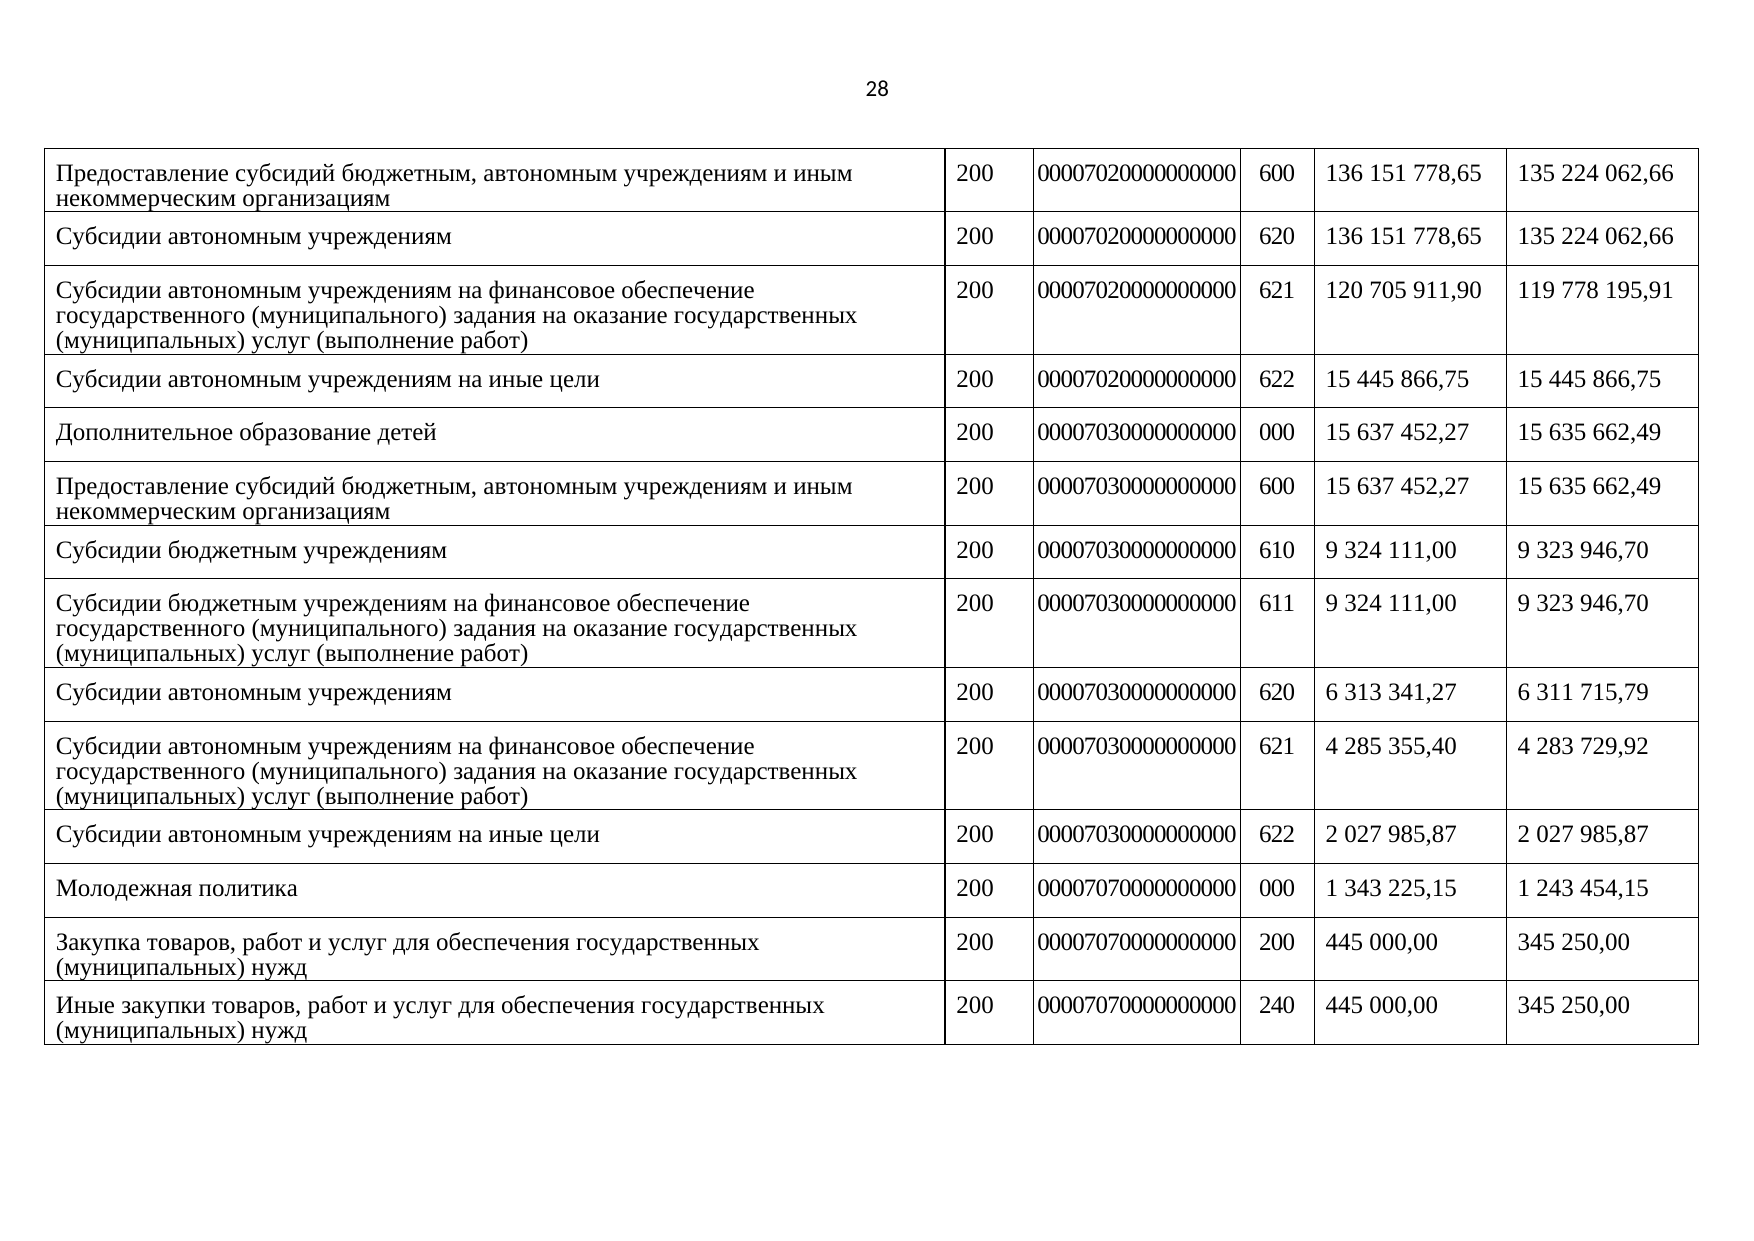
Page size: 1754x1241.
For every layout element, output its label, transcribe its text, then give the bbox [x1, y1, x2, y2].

table_cell 15 445 866,75 [1507, 355, 1698, 407]
table_cell Субсидии бюджетным учреждениям [45, 526, 944, 578]
table_cell 135 224 062,66 [1507, 212, 1698, 265]
table_cell 1 243 454,15 [1507, 864, 1698, 917]
table_cell 00007030000000000 [1034, 668, 1240, 721]
table_cell 345 250,00 [1507, 981, 1698, 1044]
table_cell 200 [946, 918, 1033, 980]
table_cell 345 250,00 [1507, 918, 1698, 980]
table_cell 120 705 911,90 [1315, 266, 1506, 353]
table_cell 621 [1241, 266, 1314, 353]
table_cell 610 [1241, 526, 1314, 578]
table_cell 136 151 778,65 [1315, 149, 1506, 211]
table_cell 00007070000000000 [1034, 981, 1240, 1044]
table_cell 622 [1241, 810, 1314, 863]
table_cell 00007020000000000 [1034, 355, 1240, 407]
table_cell 6 311 715,79 [1507, 668, 1698, 721]
table_cell 135 224 062,66 [1507, 149, 1698, 211]
table_cell 200 [946, 810, 1033, 863]
table_cell 200 [946, 355, 1033, 407]
table_cell Иные закупки товаров, работ и услуг для обеспечения государственных (муниципальных) нужд [45, 981, 944, 1044]
table_cell Субсидии автономным учреждениям [45, 668, 944, 721]
table_cell 200 [946, 864, 1033, 917]
table_cell 00007070000000000 [1034, 864, 1240, 917]
table_cell 200 [946, 668, 1033, 721]
table_cell 200 [946, 579, 1033, 667]
table_cell 200 [946, 981, 1033, 1044]
table_cell 200 [946, 266, 1033, 353]
table_cell 00007030000000000 [1034, 408, 1240, 461]
table_cell 000 [1241, 408, 1314, 461]
table_cell 15 635 662,49 [1507, 408, 1698, 461]
table_cell 2 027 985,87 [1507, 810, 1698, 863]
table_cell 119 778 195,91 [1507, 266, 1698, 353]
table_cell 620 [1241, 212, 1314, 265]
table_cell Субсидии автономным учреждениям [45, 212, 944, 265]
table_cell Молодежная политика [45, 864, 944, 917]
table_cell Субсидии автономным учреждениям на иные цели [45, 810, 944, 863]
table_cell 622 [1241, 355, 1314, 407]
table_cell 00007030000000000 [1034, 462, 1240, 524]
table_cell 9 323 946,70 [1507, 579, 1698, 667]
table_cell 4 283 729,92 [1507, 722, 1698, 809]
table_cell 200 [946, 212, 1033, 265]
table_cell Дополнительное образование детей [45, 408, 944, 461]
table_cell 136 151 778,65 [1315, 212, 1506, 265]
table_cell 200 [946, 722, 1033, 809]
table_cell 200 [1241, 918, 1314, 980]
table_cell 00007030000000000 [1034, 579, 1240, 667]
table_cell Предоставление субсидий бюджетным, автономным учреждениям и иным некоммерческим организациям [45, 462, 944, 524]
table_cell 445 000,00 [1315, 918, 1506, 980]
table_cell 00007030000000000 [1034, 526, 1240, 578]
table_cell 15 635 662,49 [1507, 462, 1698, 524]
table_cell Субсидии автономным учреждениям на финансовое обеспечение государственного (муниципального) задания на оказание государственных (муниципальных) услуг (выполнение работ) [45, 722, 944, 809]
table_cell Закупка товаров, работ и услуг для обеспечения государственных (муниципальных) нужд [45, 918, 944, 980]
table_cell 9 324 111,00 [1315, 526, 1506, 578]
table_cell 2 027 985,87 [1315, 810, 1506, 863]
table_cell 1 343 225,15 [1315, 864, 1506, 917]
table_cell 00007020000000000 [1034, 266, 1240, 353]
table_cell 15 637 452,27 [1315, 408, 1506, 461]
table_cell 200 [946, 526, 1033, 578]
table_cell 200 [946, 462, 1033, 524]
table_cell 00007020000000000 [1034, 212, 1240, 265]
table_cell 200 [946, 408, 1033, 461]
table_cell 000 [1241, 864, 1314, 917]
table_cell 4 285 355,40 [1315, 722, 1506, 809]
table_cell 445 000,00 [1315, 981, 1506, 1044]
table_cell 621 [1241, 722, 1314, 809]
table_cell Субсидии бюджетным учреждениям на финансовое обеспечение государственного (муниципального) задания на оказание государственных (муниципальных) услуг (выполнение работ) [45, 579, 944, 667]
table_cell Субсидии автономным учреждениям на иные цели [45, 355, 944, 407]
table_cell 15 637 452,27 [1315, 462, 1506, 524]
table_cell 9 323 946,70 [1507, 526, 1698, 578]
table_cell 600 [1241, 462, 1314, 524]
table_cell 15 445 866,75 [1315, 355, 1506, 407]
table_cell 6 313 341,27 [1315, 668, 1506, 721]
table_cell Субсидии автономным учреждениям на финансовое обеспечение государственного (муниципального) задания на оказание государственных (муниципальных) услуг (выполнение работ) [45, 266, 944, 353]
table_cell 200 [946, 149, 1033, 211]
table_cell 600 [1241, 149, 1314, 211]
table_cell Предоставление субсидий бюджетным, автономным учреждениям и иным некоммерческим организациям [45, 149, 944, 211]
table_cell 620 [1241, 668, 1314, 721]
table_cell 9 324 111,00 [1315, 579, 1506, 667]
table_cell 00007070000000000 [1034, 918, 1240, 980]
table_cell 611 [1241, 579, 1314, 667]
table_cell 00007020000000000 [1034, 149, 1240, 211]
table_cell 00007030000000000 [1034, 722, 1240, 809]
table_cell 240 [1241, 981, 1314, 1044]
table_cell 00007030000000000 [1034, 810, 1240, 863]
